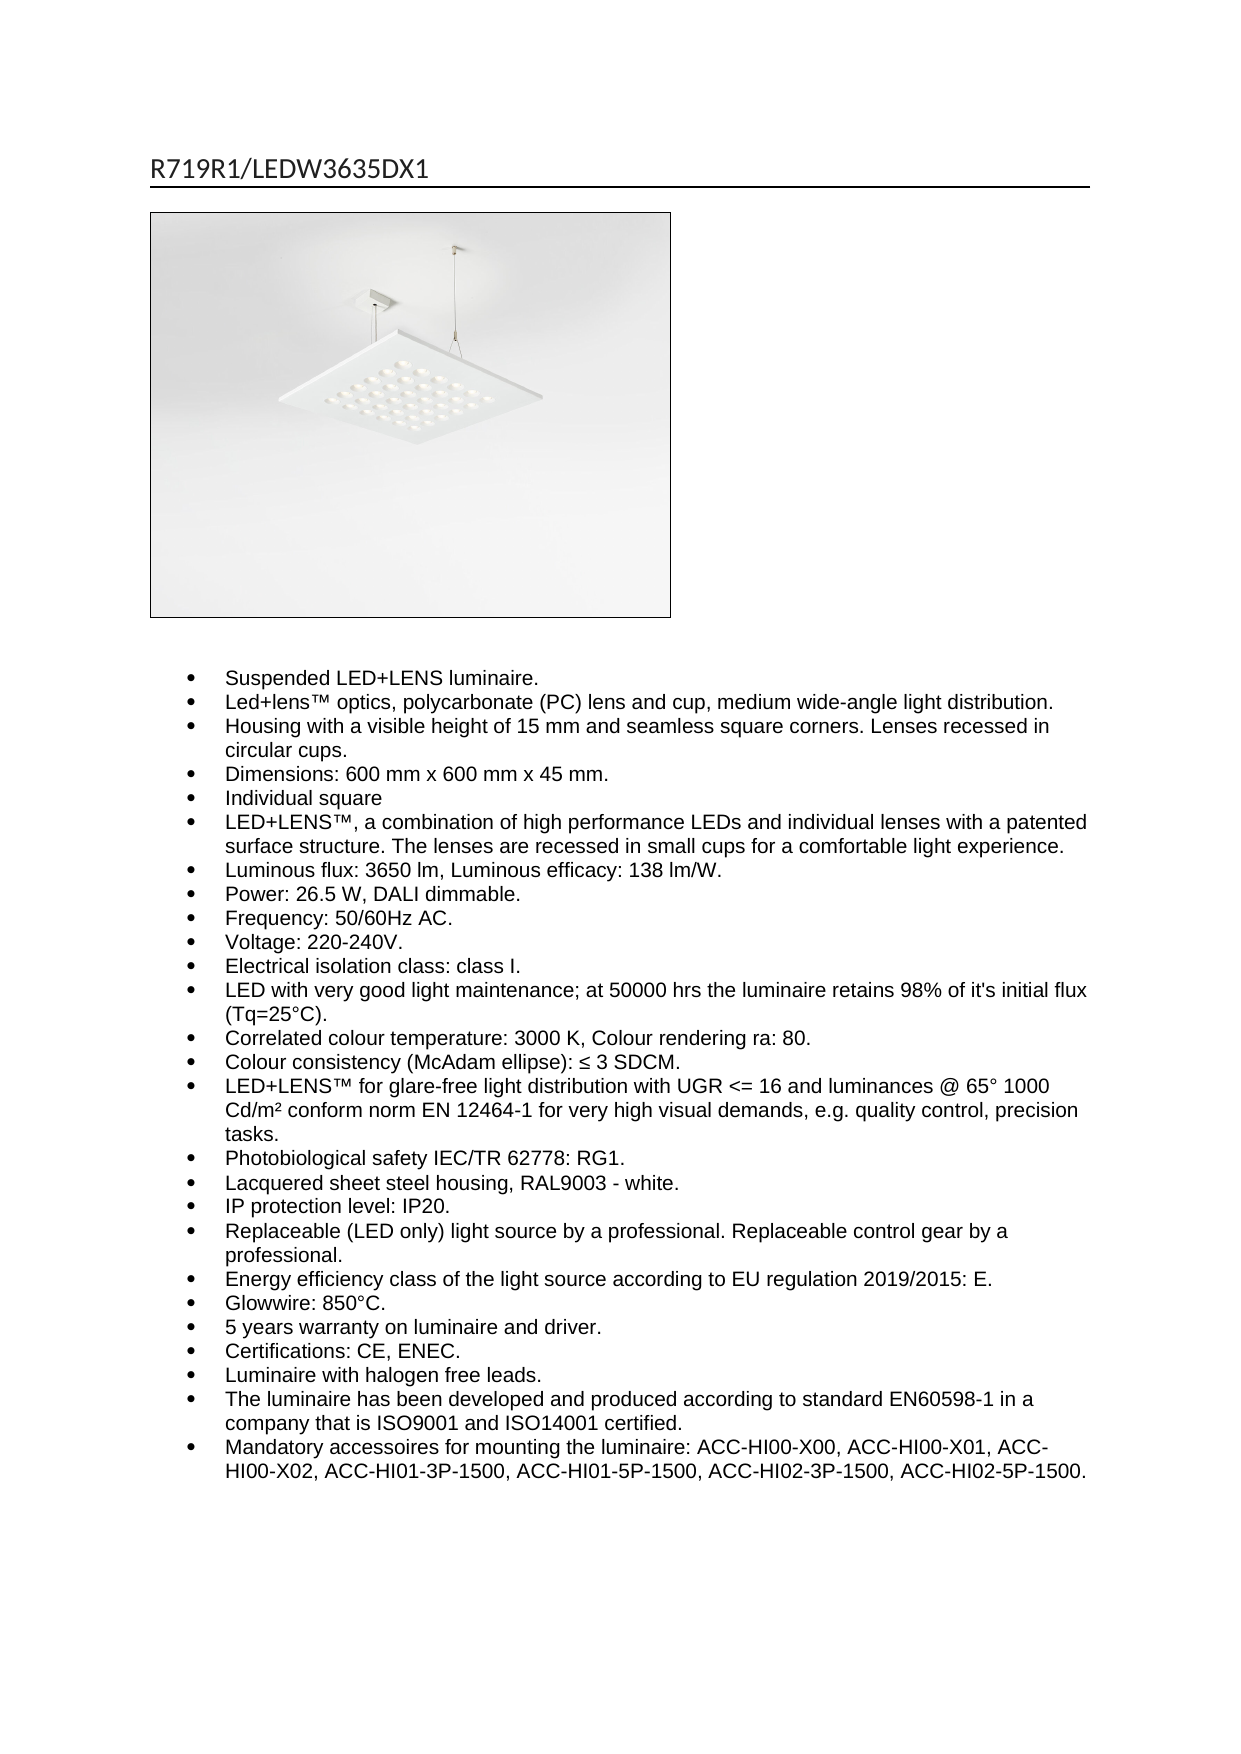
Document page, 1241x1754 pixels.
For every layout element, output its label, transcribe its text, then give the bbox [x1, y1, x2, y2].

list Led+lens™ optics, polycarbonate (PC) lens and cup, medium wide-angle light distribution. [187, 689, 1090, 714]
list LED+LENS™ for glare-free light distribution with UGR <= 16 and luminances @ 65° 1000 Cd/m² conform norm EN 12464-1 for very high visual demands, e.g. quality control, precision tasks. [187, 1074, 1090, 1146]
list Luminaire with halogen free leads. [187, 1363, 1090, 1387]
list Certifications: CE, ENEC. [187, 1339, 1090, 1363]
list Electrical isolation class: class I. [187, 954, 1090, 978]
list Photobiological safety IEC/TR 62778: RG1. [187, 1146, 1090, 1170]
list LED with very good light maintenance; at 50000 hrs the luminaire retains 98% of it's initial flux (Tq=25°C). [187, 978, 1090, 1026]
list LED+LENS™, a combination of high performance LEDs and individual lenses with a patented surface structure. The lenses are recessed in small cups for a comfortable light experience. [187, 810, 1090, 858]
list Dimensions: 600 mm x 600 mm x 45 mm. [187, 762, 1090, 786]
list 5 years warranty on luminaire and driver. [187, 1314, 1090, 1339]
list Correlated colour temperature: 3000 K, Colour rendering ra: 80. [187, 1026, 1090, 1050]
list Voltage: 220-240V. [187, 930, 1090, 954]
list Lacquered sheet steel housing, RAL9003 - white. [187, 1170, 1090, 1194]
list Housing with a visible height of 15 mm and seamless square corners. Lenses recessed in circular cups. [187, 714, 1090, 762]
list IP protection level: IP20. [187, 1194, 1090, 1218]
text R719R1/LEDW3635DX1 [150, 150, 1090, 186]
list Energy efficiency class of the light source according to EU regulation 2019/2015: E. [187, 1266, 1090, 1291]
list Mandatory accessoires for mounting the luminaire: ACC-HI00-X00, ACC-HI00-X01, ACC-HI00-X02, ACC-HI01-3P-1500, ACC-HI01-5P-1500, ACC-HI02-3P-1500, ACC-HI02-5P-1500. [187, 1435, 1090, 1483]
list Colour consistency (McAdam ellipse): ≤ 3 SDCM. [187, 1050, 1090, 1074]
list Glowwire: 850°C. [187, 1291, 1090, 1314]
list Suspended LED+LENS luminaire. [187, 666, 1090, 689]
list Power: 26.5 W, DALI dimmable. [187, 882, 1090, 906]
list Individual square [187, 786, 1090, 810]
picture [151, 213, 670, 617]
list Frequency: 50/60Hz AC. [187, 906, 1090, 930]
list The luminaire has been developed and produced according to standard EN60598-1 in a company that is ISO9001 and ISO14001 certified. [187, 1387, 1090, 1435]
list Luminous flux: 3650 lm, Luminous efficacy: 138 lm/W. [187, 858, 1090, 882]
list Replaceable (LED only) light source by a professional. Replaceable control gear by a professional. [187, 1218, 1090, 1266]
